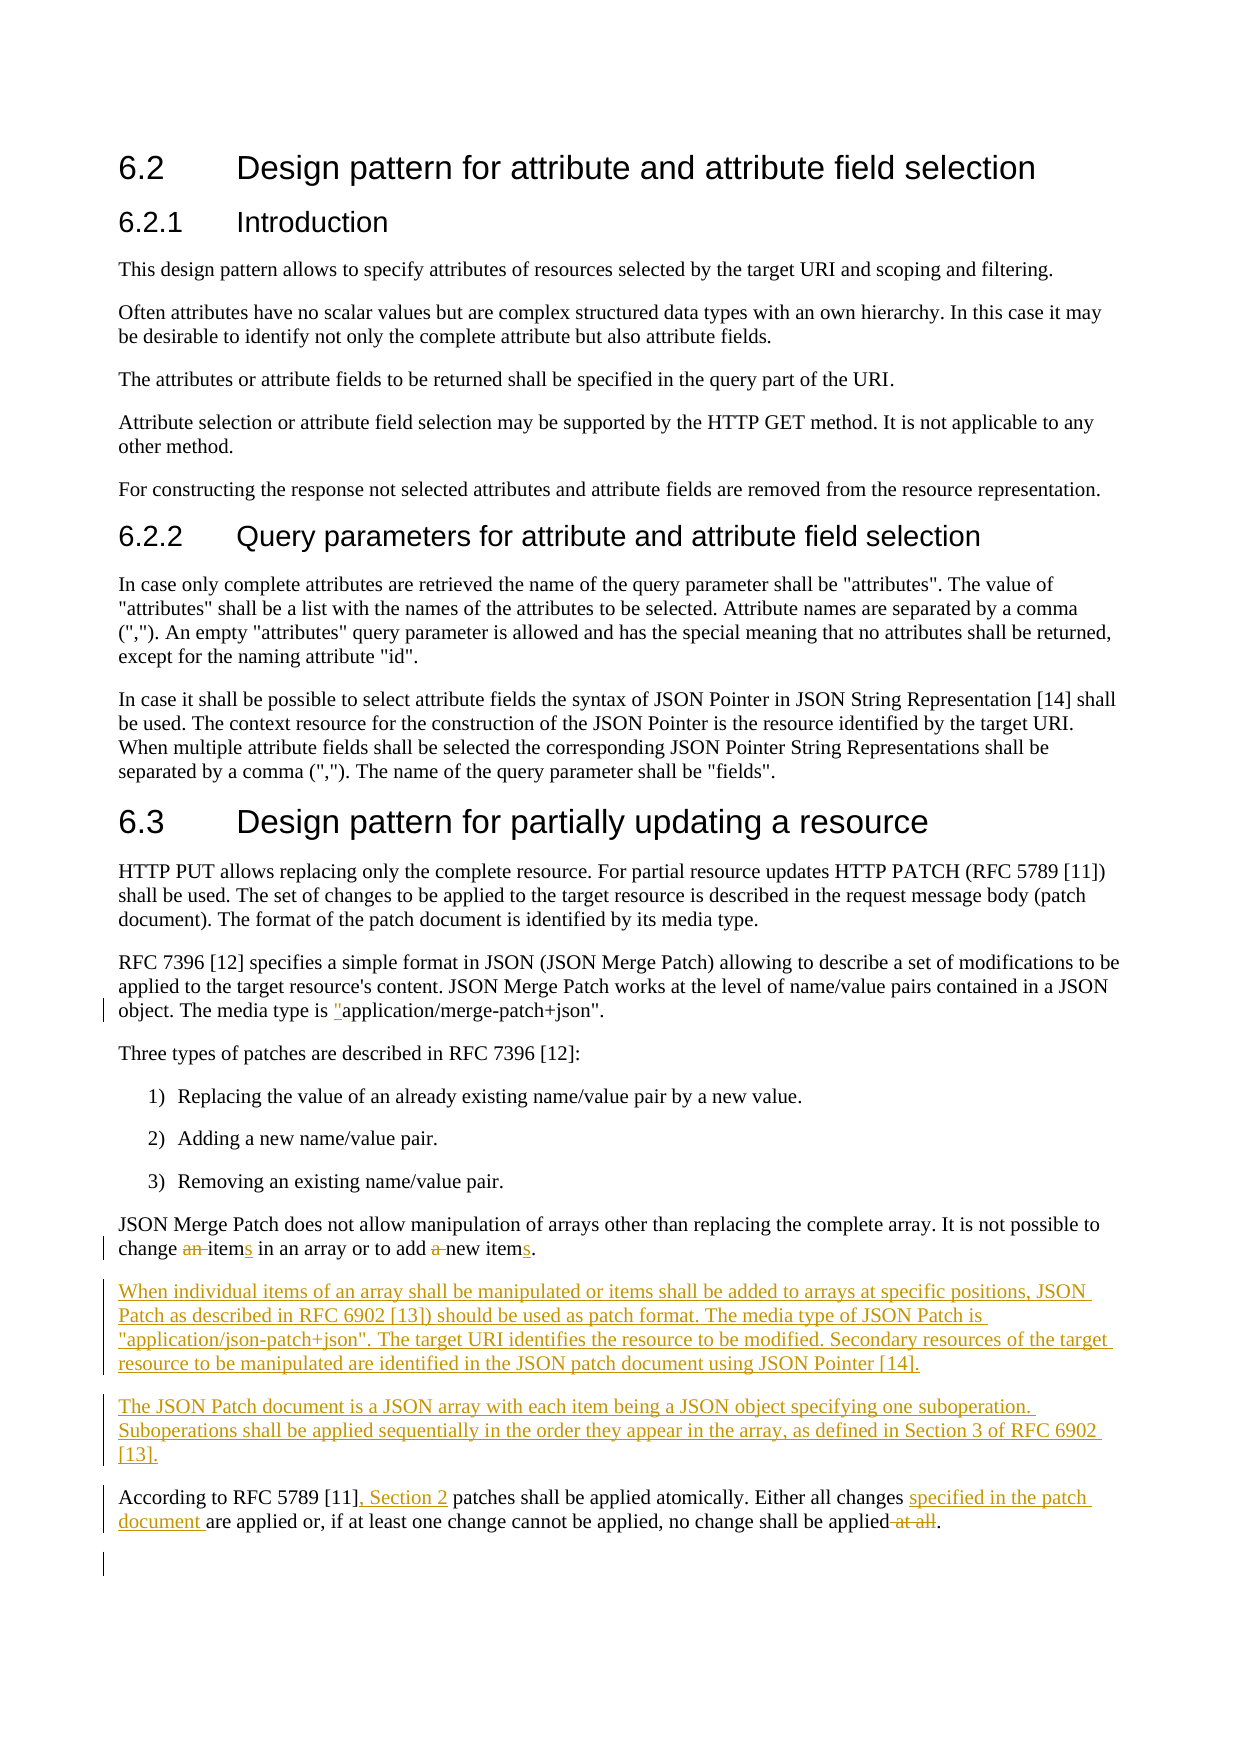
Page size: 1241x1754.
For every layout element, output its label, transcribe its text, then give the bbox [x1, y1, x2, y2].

subtitle 6.2.1 Introduction [118, 205, 1122, 238]
text RFC 7396 [12] specifies a simple format in JSON (JSON Merge Patch) allowing to describe a set of modifications to be applied to the target resource's content. JSON Merge Patch works at the level of name/value pairs contained in a JSON object. The media type is application/merge-patch+json". [118, 950, 1122, 1022]
text Often attributes have no scalar values but are complex structured data types with an own hierarchy. In this case it may be desirable to identify not only the complete attribute but also attribute fields. [118, 300, 1122, 348]
text This design pattern allows to specify attributes of resources selected by the target URI and scoping and filtering. [118, 257, 1122, 281]
subtitle 6.2.2 Query parameters for attribute and attribute field selection [118, 519, 1122, 553]
text The attributes or attribute fields to be returned shall be specified in the query part of the URI. [118, 367, 1122, 391]
text Attribute selection or attribute field selection may be supported by the HTTP GET method. It is not applicable to any other method. [118, 410, 1122, 458]
text For constructing the response not selected attributes and attribute fields are removed from the resource representation. [118, 477, 1122, 501]
text 2) Adding a new name/value pair. [148, 1126, 1122, 1150]
text HTTP PUT allows replacing only the complete resource. For partial resource updates HTTP PATCH (RFC 5789 [11]) shall be used. The set of changes to be applied to the target resource is described in the request message body (patch document). The format of the patch document is identified by its media type. [118, 859, 1122, 931]
text JSON Merge Patch does not allow manipulation of arrays other than replacing the complete array. It is not possible to change item in an array or to add new item. [118, 1212, 1122, 1260]
text In case it shall be possible to select attribute fields the syntax of JSON Pointer in JSON String Representation [14] shall be used. The context resource for the construction of the JSON Pointer is the resource identified by the target URI. When multiple attribute fields shall be selected the corresponding JSON Pointer String Representations shall be separated by a comma (","). The name of the query parameter shall be "fields". [118, 687, 1122, 783]
text According to RFC 5789 [11] patches shall be applied atomically. Either all changes are applied or, if at least one change cannot be applied, no change shall be applied. [118, 1485, 1122, 1533]
subtitle 6.3 Design pattern for partially updating a resource [118, 802, 1122, 840]
text Three types of patches are described in RFC 7396 [12]: [118, 1041, 1122, 1065]
text 3) Removing an existing name/value pair. [148, 1169, 1122, 1193]
text 1) Replacing the value of an already existing name/value pair by a new value. [148, 1083, 1122, 1108]
text In case only complete attributes are retrieved the name of the query parameter shall be "attributes". The value of "attributes" shall be a list with the names of the attributes to be selected. Attribute names are separated by a comma (","). An empty "attributes" query parameter is allowed and has the special meaning that no attributes shall be returned, except for the naming attribute "id". [118, 572, 1122, 668]
subtitle 6.2 Design pattern for attribute and attribute field selection [118, 148, 1122, 186]
